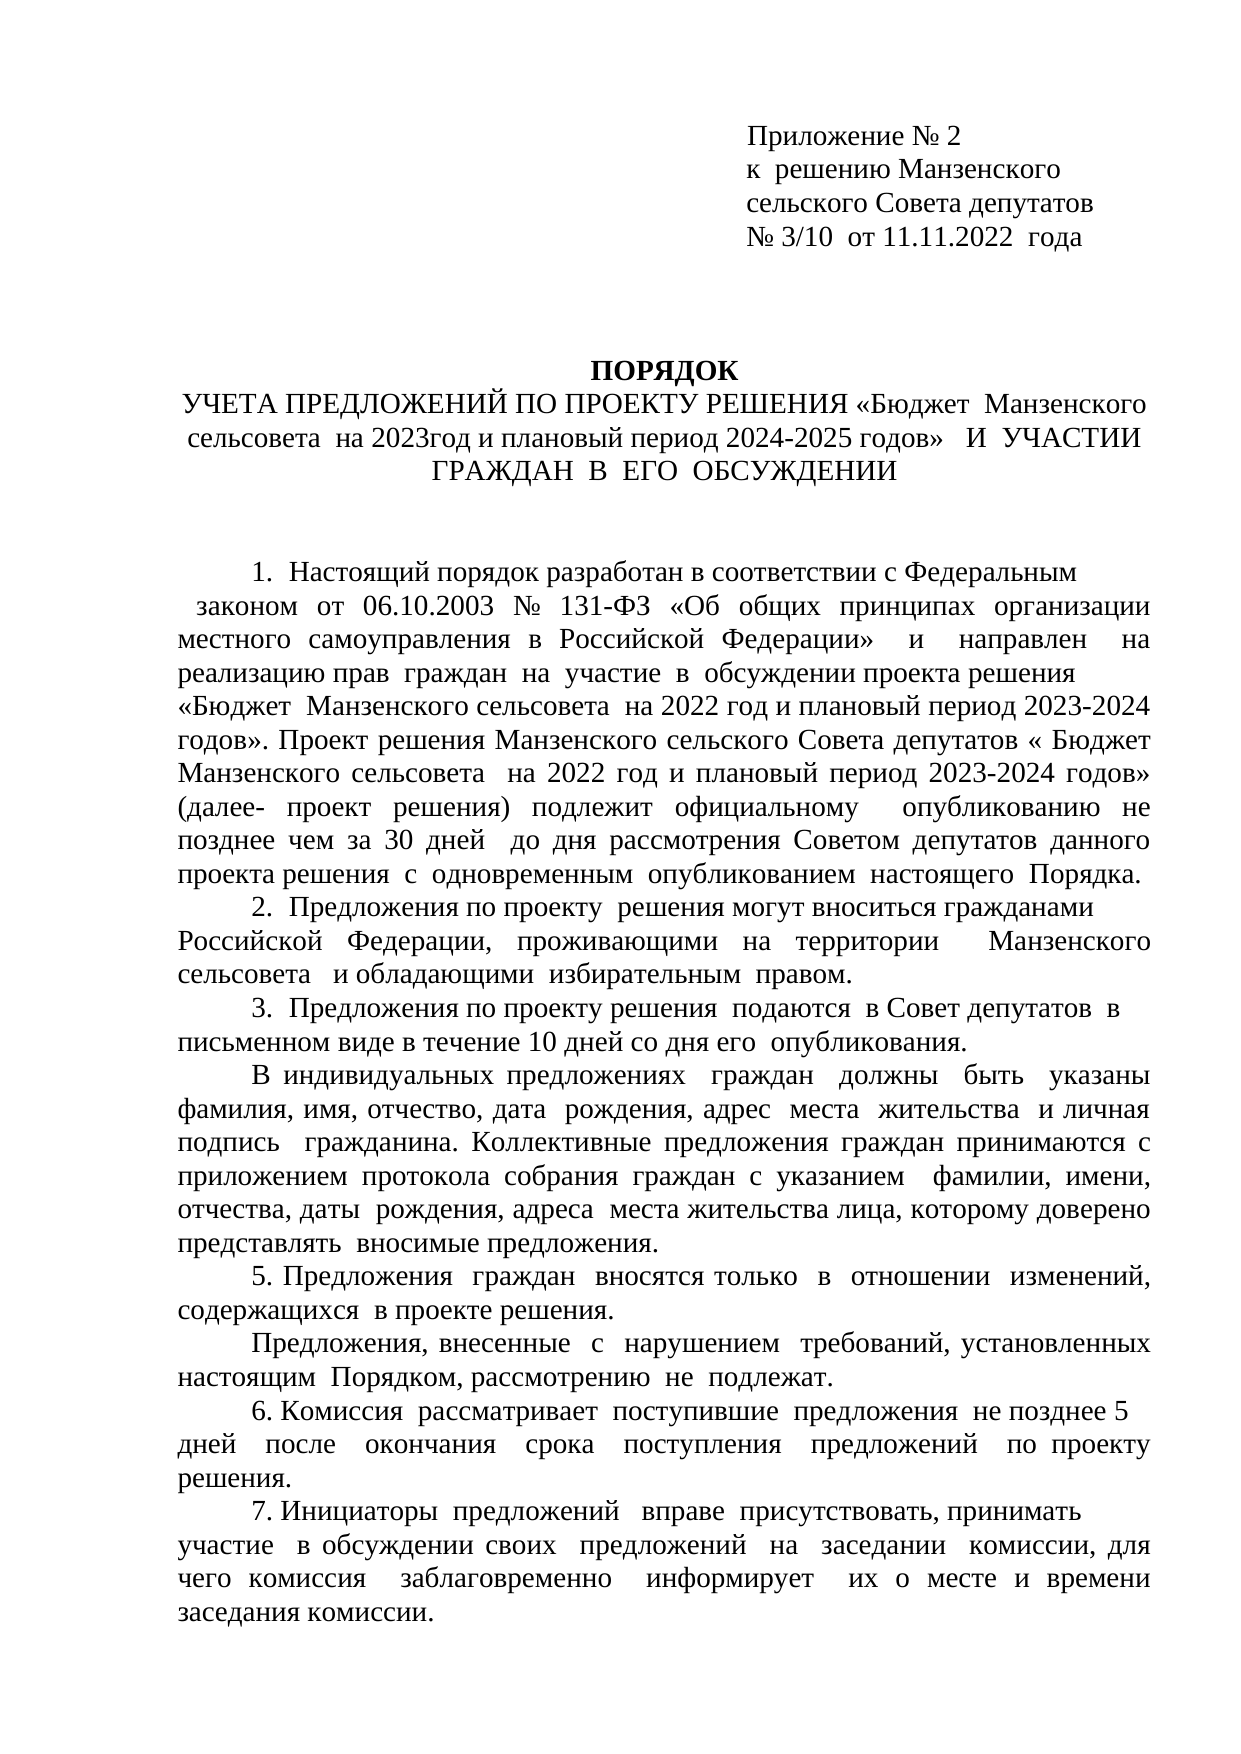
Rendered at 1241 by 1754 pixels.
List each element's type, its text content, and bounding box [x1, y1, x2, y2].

text УЧЕТА ПРЕДЛОЖЕНИЙ ПО ПРОЕКТУ РЕШЕНИЯ «Бюджет Манзенского сельсовета на 2023год и плановый период 2024-2025 годов» И УЧАСТИИ ГРАЖДАН В ЕГО ОБСУЖДЕНИИ [177, 386, 1152, 487]
text 6. Комиссия рассматривает поступившие предложения не позднее 5 [251, 1393, 1152, 1426]
text законом от 06.10.2003 № 131-ФЗ «Об общих принципах организации местного самоуправления в Российской Федерации» и направлен на реализацию прав граждан на участие в обсуждении проекта решения [177, 588, 1152, 688]
text участие в обсуждении своих предложений на заседании комиссии, для чего комиссия заблаговременно информирует их о месте и времени заседания комиссии. [177, 1527, 1152, 1627]
text Приложение № 2 [177, 118, 1152, 152]
list Предложения по проекту решения могут вноситься гражданами [251, 889, 1152, 923]
text Предложения, внесенные с нарушением требований, установленных настоящим Порядком, рассмотрению не подлежат. [177, 1326, 1152, 1393]
text сельского Совета депутатов [177, 185, 1152, 219]
text дней после окончания срока поступления предложений по проекту решения. [177, 1426, 1152, 1493]
text ПОРЯДОК [177, 353, 1152, 386]
text 5. Предложения граждан вносятся только в отношении изменений, содержащихся в проекте решения. [177, 1258, 1152, 1326]
text В индивидуальных предложениях граждан должны быть указаны фамилия, имя, отчество, дата рождения, адрес места жительства и личная подпись гражданина. Коллективные предложения граждан принимаются с приложением протокола собрания граждан с указанием фамилии, имени, отчества, даты рождения, адреса места жительства лица, которому доверено представлять вносимые предложения. [177, 1057, 1152, 1258]
text к решению Манзенского [177, 152, 1152, 185]
text 7. Инициаторы предложений вправе присутствовать, принимать [251, 1493, 1152, 1527]
text № 3/10 от 11.11.2022 года [177, 219, 1152, 252]
text «Бюджет Манзенского сельсовета на 2022 год и плановый период 2023-2024 годов». Проект решения Манзенского сельского Совета депутатов « Бюджет Манзенского сельсовета на 2022 год и плановый период 2023-2024 годов» (далее- проект решения) подлежит официальному опубликованию не позднее чем за 30 дней до дня рассмотрения Советом депутатов данного проекта решения с одновременным опубликованием настоящего Порядка. [177, 688, 1152, 889]
list Настоящий порядок разработан в соответствии с Федеральным [251, 554, 1152, 588]
text Российской Федерации, проживающими на территории Манзенского сельсовета и обладающими избирательным правом. [177, 923, 1152, 990]
text письменном виде в течение 10 дней со дня его опубликования. [177, 1024, 1152, 1057]
list Предложения по проекту решения подаются в Совет депутатов в [251, 990, 1152, 1024]
